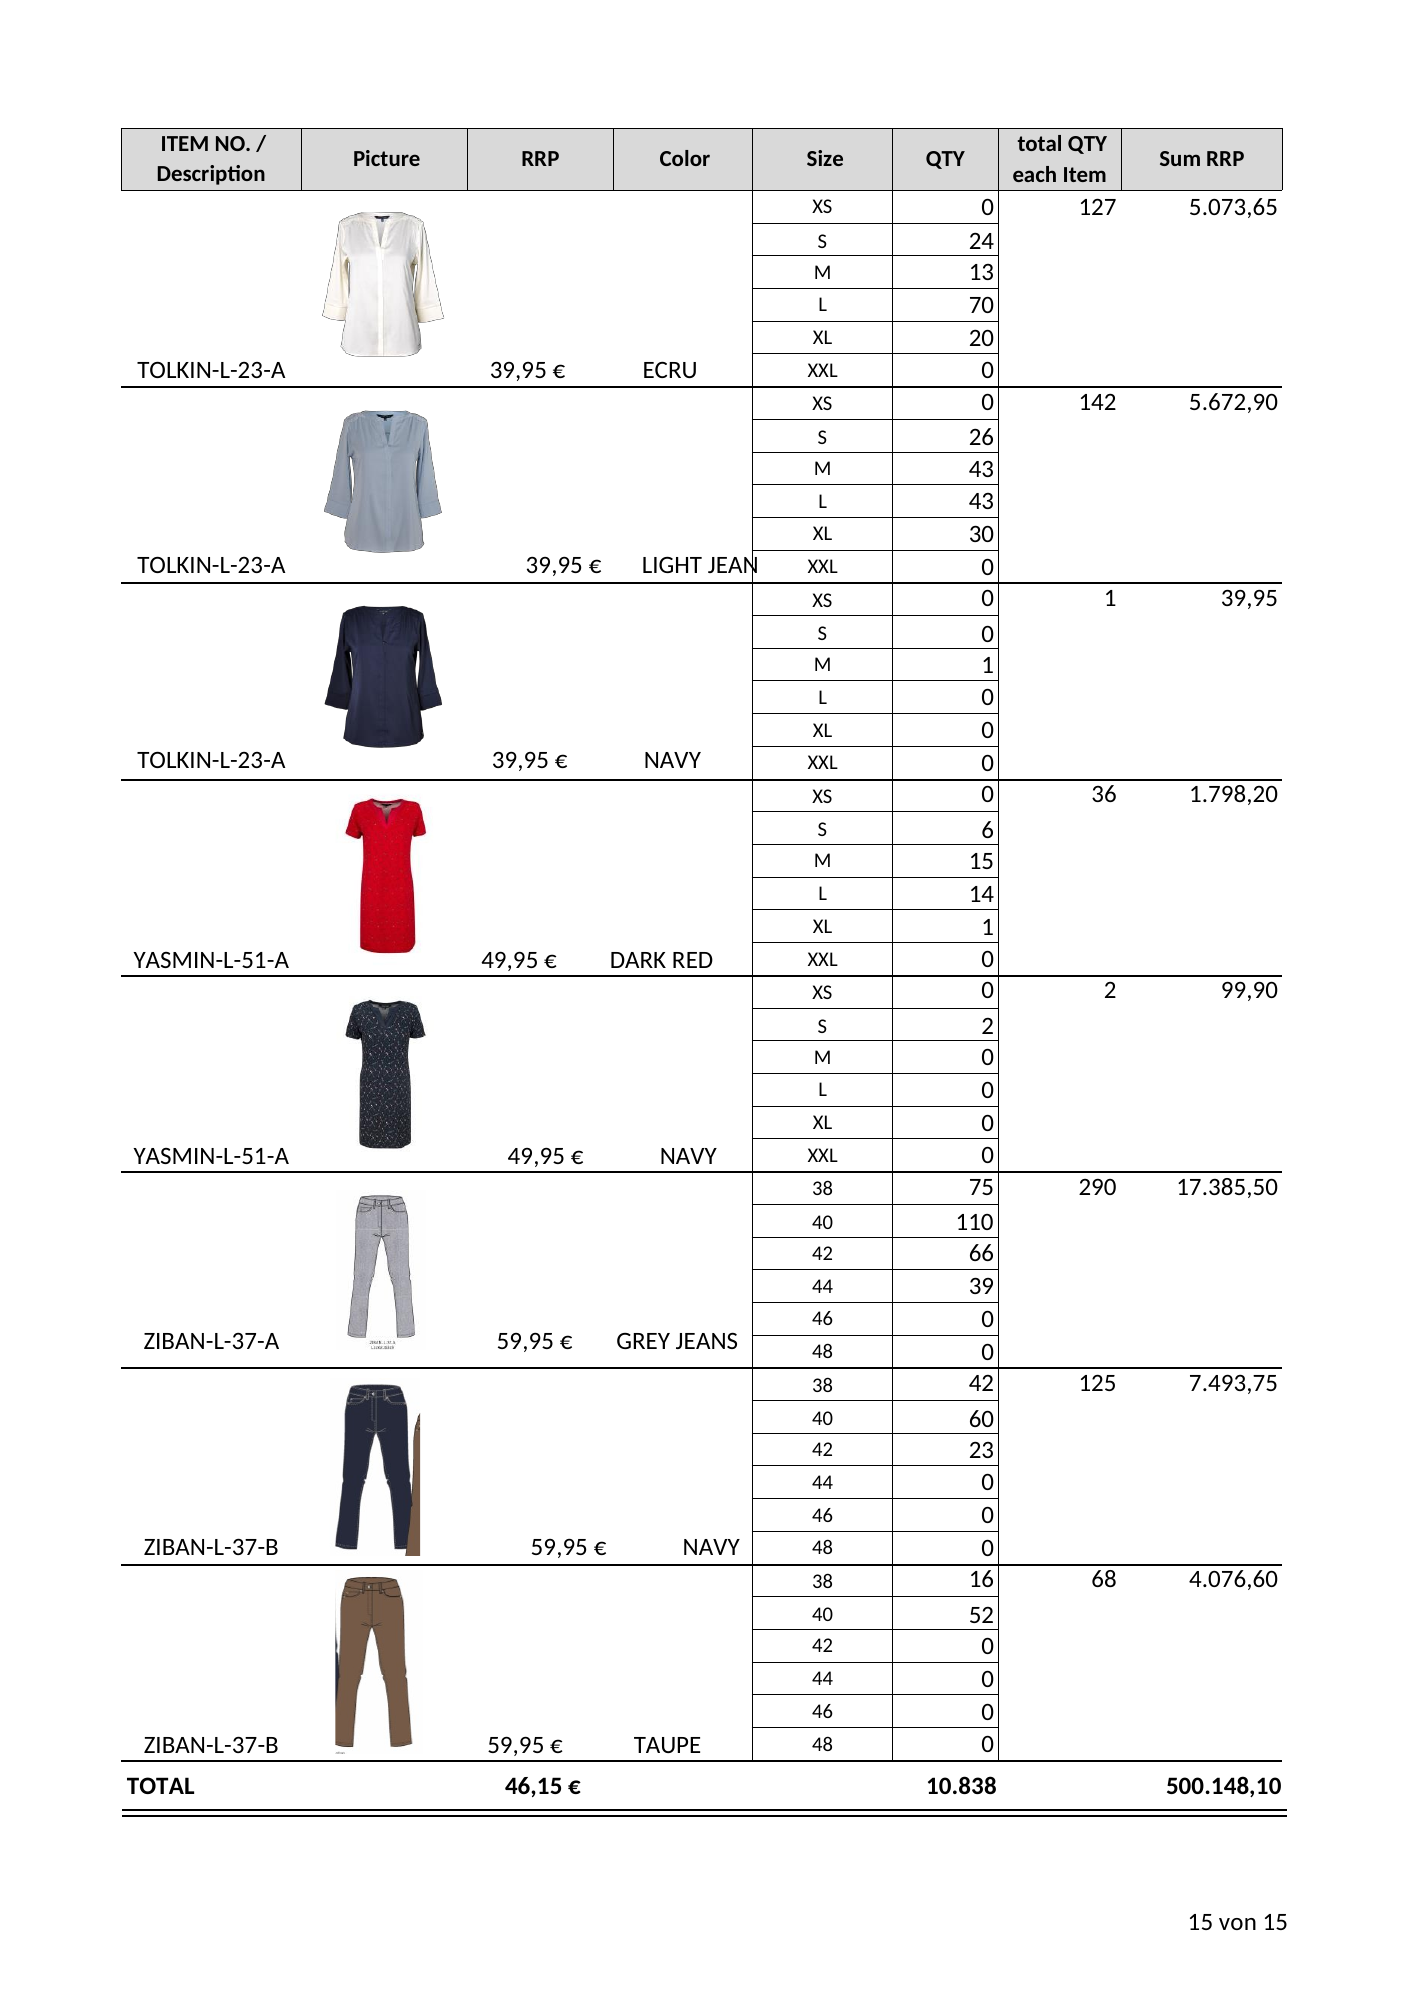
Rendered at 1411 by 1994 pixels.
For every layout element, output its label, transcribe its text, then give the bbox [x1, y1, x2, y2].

table_cell 1 39,95 [999, 584, 1282, 778]
table_header total QTY each Item [999, 129, 1121, 190]
table_header Sum RRP [1122, 129, 1282, 190]
table_cell M [753, 1041, 892, 1073]
table_cell 0 [893, 781, 998, 811]
table_header Picture [302, 129, 467, 190]
table_cell TOLKIN-L-23-A 39,95 € NAVY [121, 584, 752, 778]
table_cell 0 [893, 1695, 998, 1727]
table_cell XS [753, 191, 892, 222]
table_cell S [753, 224, 892, 255]
table_cell 125 7.493,75 [999, 1369, 1282, 1563]
table_cell XXL [753, 1139, 892, 1171]
table_cell 0 [893, 1728, 998, 1760]
table_cell 40 [753, 1597, 892, 1629]
table_cell 42 [753, 1434, 892, 1465]
table_cell 44 [753, 1270, 892, 1302]
table_cell ZIBAN-L-37-B 59,95 € TAUPE [121, 1566, 752, 1760]
table_cell 0 [893, 354, 998, 386]
table_cell 46 [753, 1695, 892, 1727]
table_cell 44 [753, 1466, 892, 1498]
table_cell 38 [753, 1369, 892, 1400]
table_cell XL [753, 322, 892, 353]
picture [321, 392, 444, 574]
table_cell 43 [893, 485, 998, 517]
table_cell XL [753, 714, 892, 746]
table_cell XL [753, 518, 892, 549]
table_cell XL [753, 1107, 892, 1138]
table_cell 23 [893, 1434, 998, 1465]
table_cell 1 [893, 649, 998, 680]
table_cell 16 [893, 1566, 998, 1596]
table_cell TOLKIN-L-23-A 39,95 € ECRU [121, 191, 752, 386]
table_cell 48 [753, 1728, 892, 1760]
table_cell M [753, 453, 892, 484]
table_cell 40 [753, 1401, 892, 1433]
table_header QTY [893, 129, 998, 190]
table_cell 0 [893, 191, 998, 222]
table_cell XXL [753, 747, 892, 778]
table_cell XXL [753, 943, 892, 975]
table_cell 46 [753, 1499, 892, 1531]
table_cell M [753, 256, 892, 288]
table_cell XXL [753, 551, 892, 582]
table_cell 48 [753, 1336, 892, 1367]
table_cell 0 [893, 943, 998, 975]
table_cell 46 [753, 1303, 892, 1334]
table_cell L [753, 289, 892, 321]
table_cell 0 [893, 1630, 998, 1662]
table_cell 0 [893, 714, 998, 746]
table_cell 0 [893, 1336, 998, 1367]
table_cell 0 [893, 1074, 998, 1106]
picture [335, 1190, 427, 1350]
table_cell L [753, 681, 892, 713]
table_cell 2 [893, 1009, 998, 1040]
table_cell 42 [753, 1630, 892, 1662]
table_cell YASMIN-L-51-A 49,95 € DARK RED [121, 781, 752, 975]
table_cell S [753, 420, 892, 451]
table_header Color [614, 129, 752, 190]
table_cell 68 4.076,60 [999, 1566, 1282, 1760]
table_header RRP [468, 129, 613, 190]
table_cell S [753, 812, 892, 844]
picture [324, 782, 447, 969]
picture [335, 1570, 423, 1754]
table_cell 290 17.385,50 [999, 1173, 1282, 1367]
table_cell 0 [893, 551, 998, 582]
table_cell 15 [893, 845, 998, 877]
table_cell 52 [893, 1597, 998, 1629]
table_cell 24 [893, 224, 998, 255]
table_cell 0 [893, 1041, 998, 1073]
table_cell 0 [893, 616, 998, 648]
table_cell 0 [893, 1532, 998, 1563]
table_cell 0 [893, 977, 998, 1007]
table_cell 26 [893, 420, 998, 451]
table_cell 0 [893, 1303, 998, 1334]
table_cell 0 [893, 1107, 998, 1138]
table_cell 0 [893, 1139, 998, 1171]
table_cell 66 [893, 1238, 998, 1269]
table_cell ZIBAN-L-37-B 59,95 € NAVY [121, 1369, 752, 1563]
picture [321, 193, 445, 379]
picture [321, 586, 445, 769]
table_cell XS [753, 977, 892, 1007]
table_cell 44 [753, 1663, 892, 1694]
table_cell 0 [893, 747, 998, 778]
table_cell 20 [893, 322, 998, 353]
table_cell M [753, 845, 892, 877]
table_cell 0 [893, 584, 998, 615]
table_cell XS [753, 584, 892, 615]
table_cell 1 [893, 910, 998, 942]
table_cell 127 5.073,65 [999, 191, 1282, 386]
table_cell XL [753, 910, 892, 942]
table_cell L [753, 485, 892, 517]
table_cell 40 [753, 1205, 892, 1236]
table_cell 14 [893, 878, 998, 909]
table_cell 0 [893, 1499, 998, 1531]
table_cell XS [753, 388, 892, 419]
table_cell 2 99,90 [999, 977, 1282, 1171]
picture [324, 984, 446, 1164]
table_cell 0 [893, 1663, 998, 1694]
table_cell 75 [893, 1173, 998, 1204]
table_cell S [753, 1009, 892, 1040]
table_header ITEM NO. / Description [122, 129, 301, 190]
table_cell 70 [893, 289, 998, 321]
table_cell 42 [753, 1238, 892, 1269]
text 15 von 15 [110, 1906, 1288, 1937]
table_cell 6 [893, 812, 998, 844]
table_cell 0 [893, 681, 998, 713]
table_cell ZIBAN-L-37-A 59,95 € GREY JEANS [121, 1173, 752, 1367]
table_cell TOLKIN-L-23-A 39,95 € LIGHT JEANS [121, 388, 752, 582]
table_cell M [753, 649, 892, 680]
table_cell XS [753, 781, 892, 811]
table_cell YASMIN-L-51-A 49,95 € NAVY [121, 977, 752, 1171]
table_cell 30 [893, 518, 998, 549]
table_cell 142 5.672,90 [999, 388, 1282, 582]
picture [329, 1378, 421, 1556]
table_cell S [753, 616, 892, 648]
table_cell 36 1.798,20 [999, 781, 1282, 975]
table_cell 43 [893, 453, 998, 484]
table_cell 42 [893, 1369, 998, 1400]
table_header Size [753, 129, 892, 190]
table_cell 48 [753, 1532, 892, 1563]
table_cell L [753, 1074, 892, 1106]
table_cell 0 [893, 1466, 998, 1498]
table_cell 38 [753, 1566, 892, 1596]
table_cell L [753, 878, 892, 909]
table_cell XXL [753, 354, 892, 386]
table_cell 60 [893, 1401, 998, 1433]
table_cell 110 [893, 1205, 998, 1236]
table_cell 39 [893, 1270, 998, 1302]
table_cell 38 [753, 1173, 892, 1204]
table_cell 0 [893, 388, 998, 419]
table_cell 13 [893, 256, 998, 288]
text TOTAL 46,15 € 10.838 500.148,10 [127, 1771, 1300, 1800]
